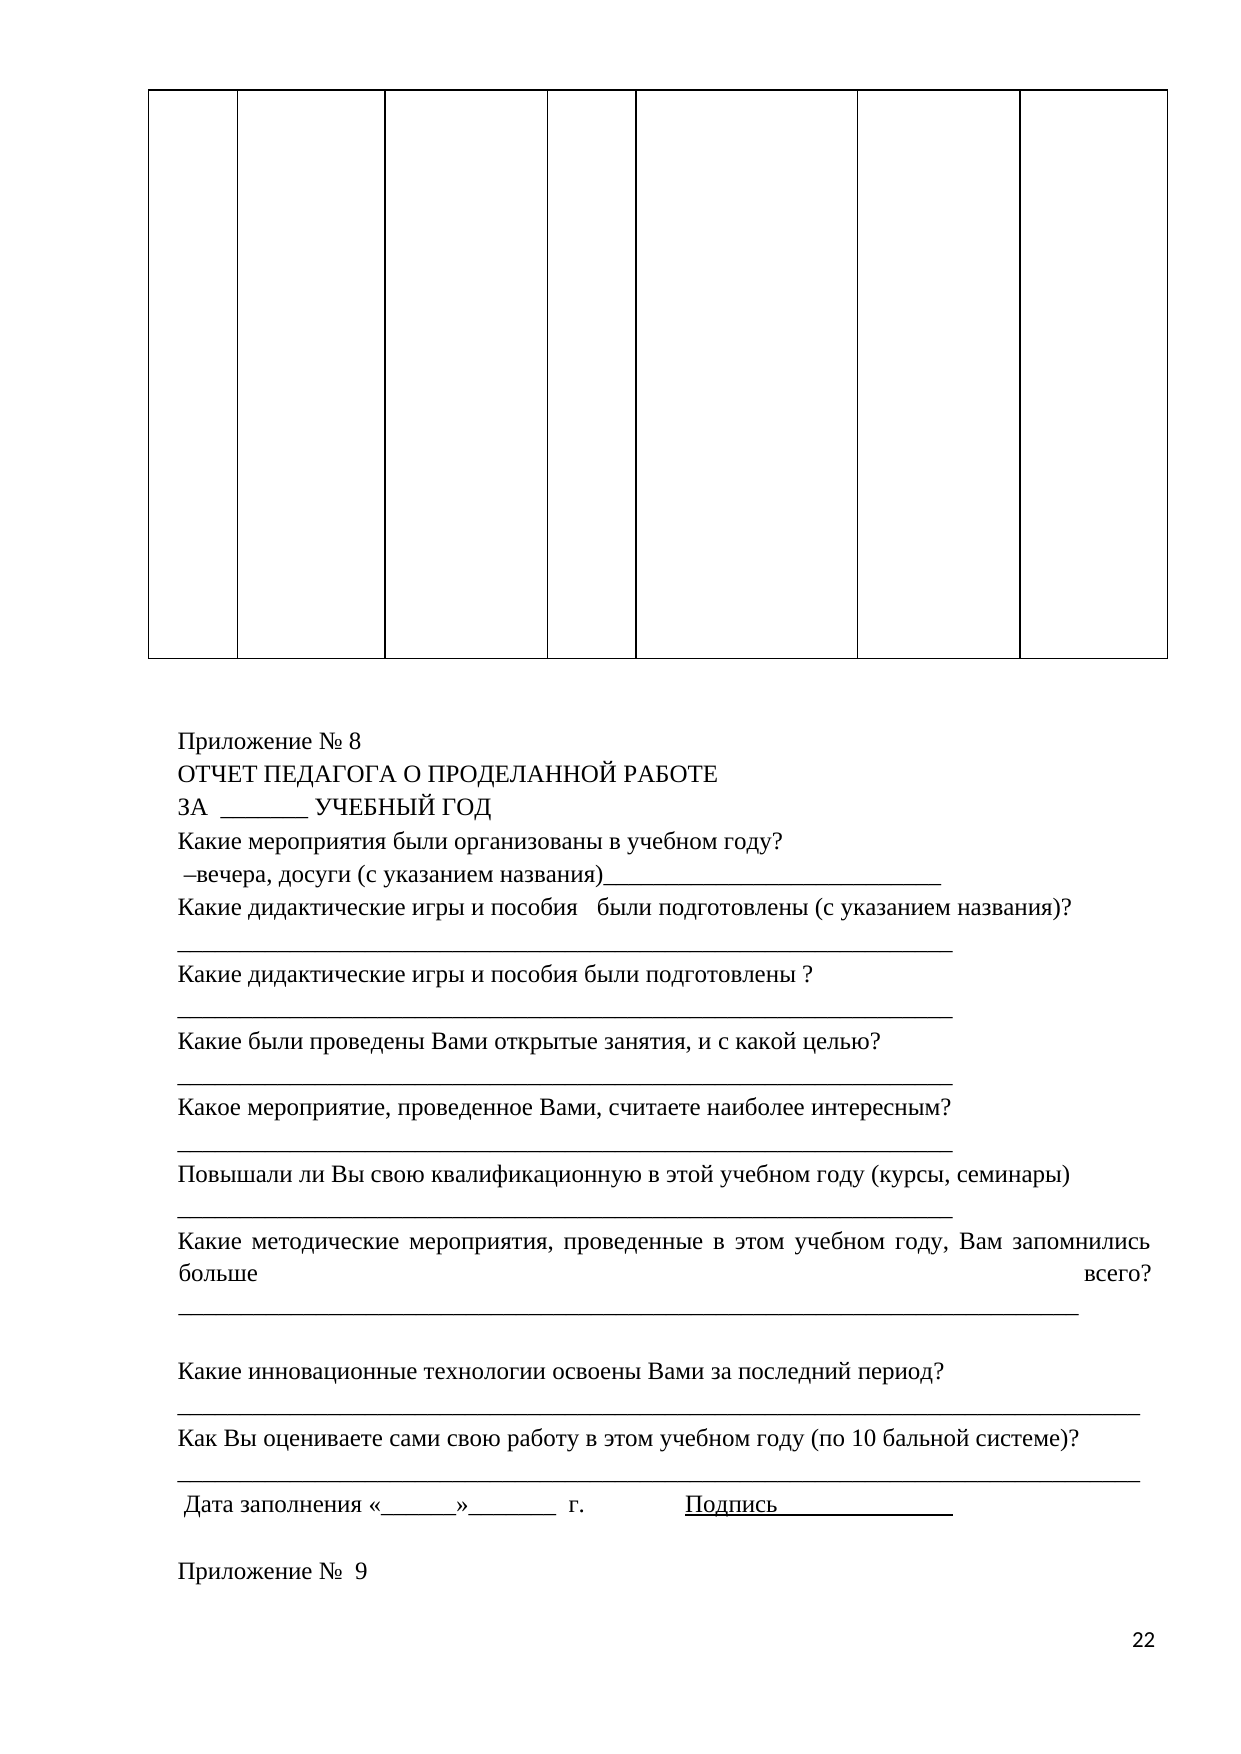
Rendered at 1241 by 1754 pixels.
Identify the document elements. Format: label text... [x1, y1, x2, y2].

text ______________________________________________________________ [177, 1192, 1152, 1221]
text ОТЧЕТ ПЕДАГОГА О ПРОДЕЛАННОЙ РАБОТЕ [177, 759, 1152, 788]
text Какие дидактические игры и пособия были подготовлены ? [177, 959, 1152, 988]
table_cell [637, 91, 857, 657]
text Повышали ли Вы свою квалификационную в этой учебном году (курсы, семинары) [177, 1159, 1152, 1188]
table_cell [858, 91, 1019, 657]
text _____________________________________________________________________________ [177, 1456, 1152, 1485]
table_cell [1021, 91, 1167, 657]
text –вечера, досуги (с указанием названия)___________________________ [177, 859, 1152, 888]
text Какие дидактические игры и пособия были подготовлены (с указанием названия)? [177, 892, 1152, 921]
text ЗА _______ УЧЕБНЫЙ ГОД [177, 792, 1152, 821]
text ______________________________________________________________ [177, 1126, 1152, 1154]
text Какие методические мероприятия, проведенные в этом учебном году, Вам запомнились больше всего?________________________________________________________________________ [177, 1226, 1152, 1318]
table_cell [238, 91, 384, 657]
table_cell [149, 91, 237, 657]
text ______________________________________________________________ [177, 926, 1152, 954]
text Приложение № 9 [177, 1556, 1152, 1585]
text ______________________________________________________________ [177, 992, 1152, 1021]
text Дата заполнения «______»_______ г. Подпись [177, 1489, 1152, 1518]
text _____________________________________________________________________________ [177, 1389, 1152, 1418]
text Какие инновационные технологии освоены Вами за последний период? [177, 1356, 1152, 1385]
text Какие мероприятия были организованы в учебном году? [177, 826, 1152, 854]
table_cell [386, 91, 547, 657]
text Какие были проведены Вами открытые занятия, и с какой целью? [177, 1026, 1152, 1054]
table_cell [548, 91, 635, 657]
text ______________________________________________________________ [177, 1059, 1152, 1088]
text Какое мероприятие, проведенное Вами, считаете наиболее интересным? [177, 1092, 1152, 1121]
text Приложение № 8 [177, 726, 1152, 754]
text Как Вы оцениваете сами свою работу в этом учебном году (по 10 бальной системе)? [177, 1423, 1152, 1452]
